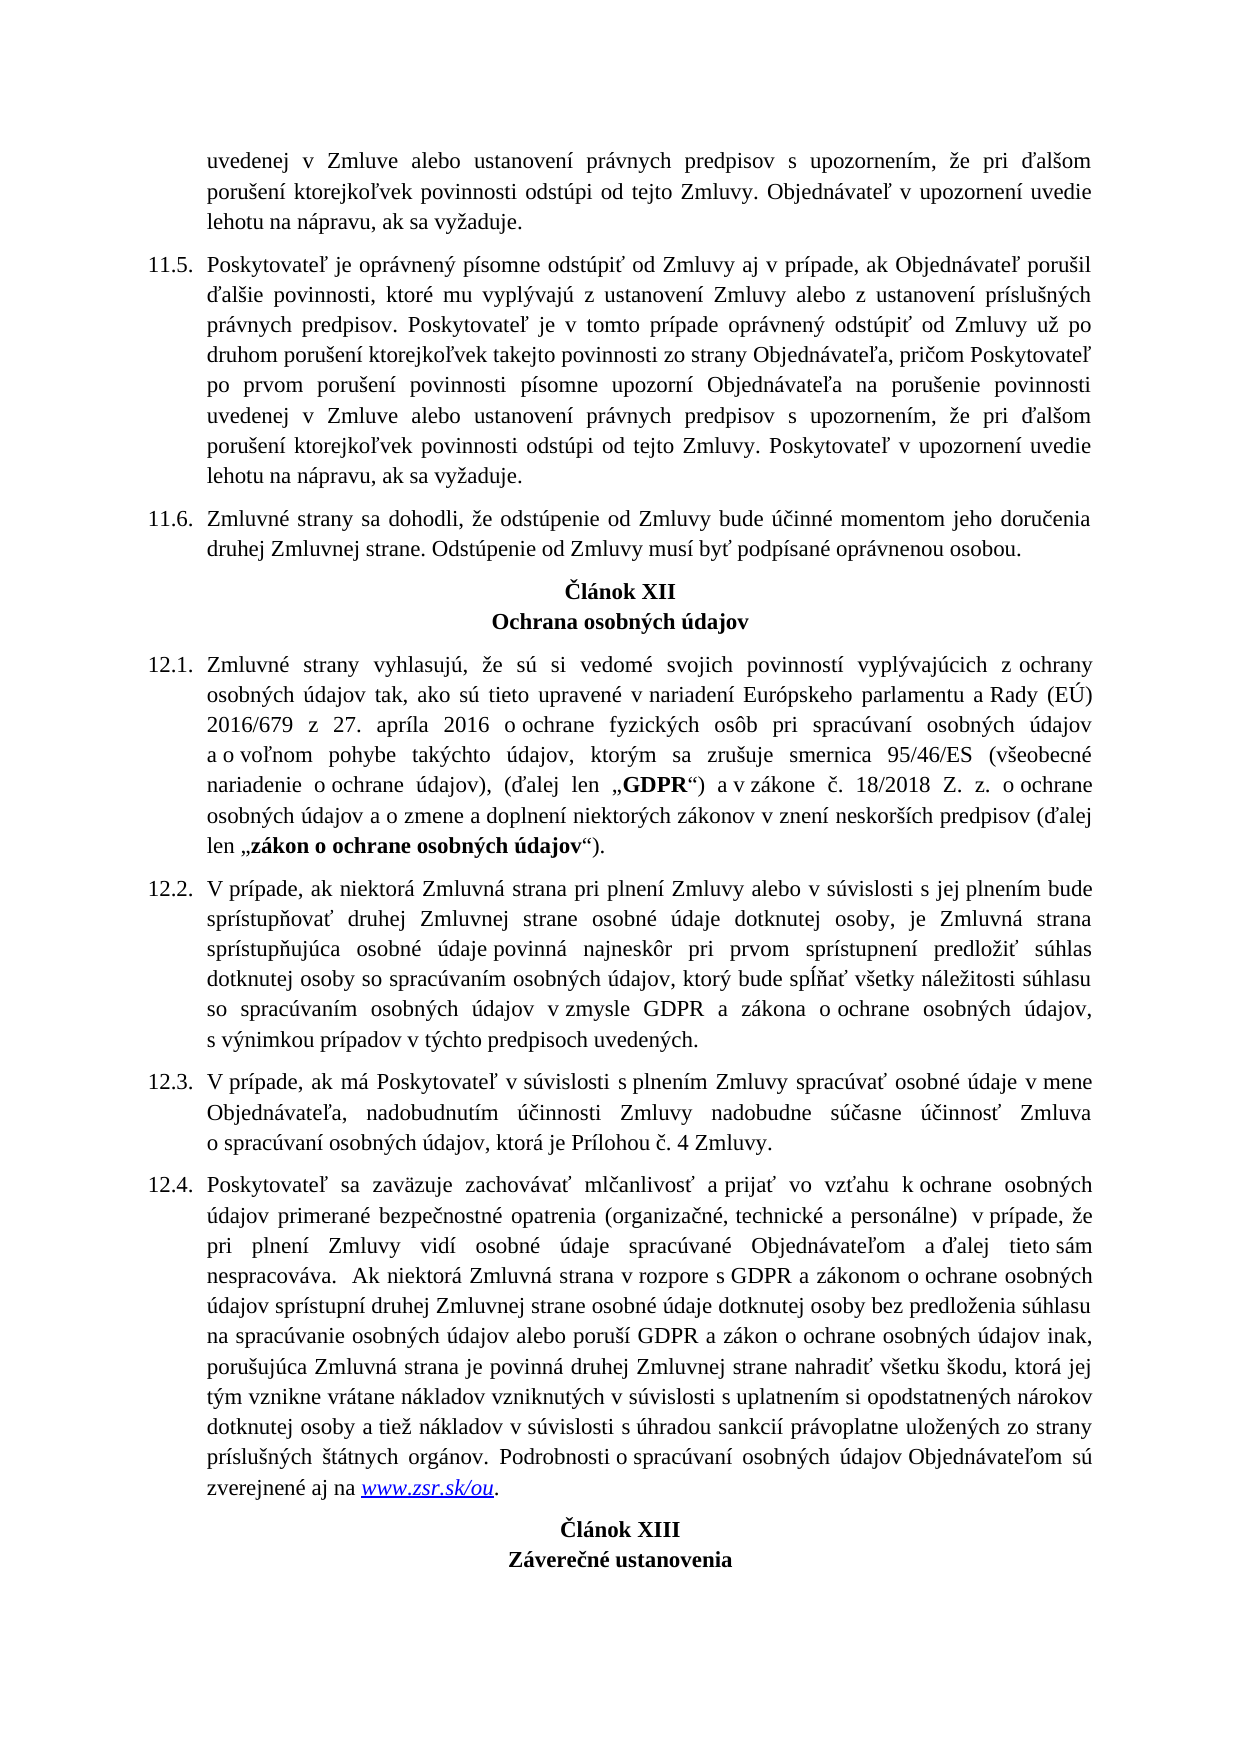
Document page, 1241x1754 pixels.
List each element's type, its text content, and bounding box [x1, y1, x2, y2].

list Poskytovateľ sa zaväzuje zachovávať mlčanlivosť a prijať vo vzťahu k ochrane osobných údajov primerané bezpečnostné opatrenia (organizačné, technické a personálne) v prípade, že pri plnení Zmluvy vidí osobné údaje spracúvané Objednávateľom a ďalej tieto sám nespracováva. Ak niektorá Zmluvná strana v rozpore s GDPR a zákonom o ochrane osobných údajov sprístupní druhej Zmluvnej strane osobné údaje dotknutej osoby bez predloženia súhlasu na spracúvanie osobných údajov alebo poruší GDPR a zákon o ochrane osobných údajov inak, porušujúca Zmluvná strana je povinná druhej Zmluvnej strane nahradiť všetku škodu, ktorá jej tým vznikne vrátane nákladov vzniknutých v súvislosti s uplatnením si opodstatnených nárokov dotknutej osoby a tiež nákladov v súvislosti s úhradou sankcií právoplatne uložených zo strany príslušných štátnych orgánov. Podrobnosti o spracúvaní osobných údajov Objednávateľom sú zverejnené aj na www.zsr.sk/ou. [148, 1172, 1093, 1500]
text Ochrana osobných údajov [148, 608, 1093, 634]
list V prípade, ak niektorá Zmluvná strana pri plnení Zmluvy alebo v súvislosti s jej plnením bude sprístupňovať druhej Zmluvnej strane osobné údaje dotknutej osoby, je Zmluvná strana sprístupňujúca osobné údaje povinná najneskôr pri prvom sprístupnení predložiť súhlas dotknutej osoby so spracúvaním osobných údajov, ktorý bude spĺňať všetky náležitosti súhlasu so spracúvaním osobných údajov v zmysle GDPR a zákona o ochrane osobných údajov, s výnimkou prípadov v týchto predpisoch uvedených. [148, 875, 1093, 1052]
text Článok XII [148, 578, 1093, 604]
list Zmluvné strany vyhlasujú, že sú si vedomé svojich povinností vyplývajúcich z ochrany osobných údajov tak, ako sú tieto upravené v nariadení Európskeho parlamentu a Rady (EÚ) 2016/679 z 27. apríla 2016 o ochrane fyzických osôb pri spracúvaní osobných údajov a o voľnom pohybe takýchto údajov, ktorým sa zrušuje smernica 95/46/ES (všeobecné nariadenie o ochrane údajov), (ďalej len „GDPR“) a v zákone č. 18/2018 Z. z. o ochrane osobných údajov a o zmene a doplnení niektorých zákonov v znení neskorších predpisov (ďalej len „zákon o ochrane osobných údajov“). [148, 651, 1093, 858]
text Záverečné ustanovenia [148, 1547, 1093, 1573]
list Poskytovateľ je oprávnený písomne odstúpiť od Zmluvy aj v prípade, ak Objednávateľ porušil ďalšie povinnosti, ktoré mu vyplývajú z ustanovení Zmluvy alebo z ustanovení príslušných právnych predpisov. Poskytovateľ je v tomto prípade oprávnený odstúpiť od Zmluvy už po druhom porušení ktorejkoľvek takejto povinnosti zo strany Objednávateľa, pričom Poskytovateľ po prvom porušení povinnosti písomne upozorní Objednávateľa na porušenie povinnosti uvedenej v Zmluve alebo ustanovení právnych predpisov s upozornením, že pri ďalšom porušení ktorejkoľvek povinnosti odstúpi od tejto Zmluvy. Poskytovateľ v upozornení uvedie lehotu na nápravu, ak sa vyžaduje. [148, 251, 1093, 488]
list V prípade, ak má Poskytovateľ v súvislosti s plnením Zmluvy spracúvať osobné údaje v mene Objednávateľa, nadobudnutím účinnosti Zmluvy nadobudne súčasne účinnosť Zmluva o spracúvaní osobných údajov, ktorá je Prílohou č. 4 Zmluvy. [148, 1068, 1093, 1155]
text Článok XIII [148, 1516, 1093, 1543]
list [148, 148, 1093, 234]
list Zmluvné strany sa dohodli, že odstúpenie od Zmluvy bude účinné momentom jeho doručenia druhej Zmluvnej strane. Odstúpenie od Zmluvy musí byť podpísané oprávnenou osobou. [148, 505, 1093, 561]
